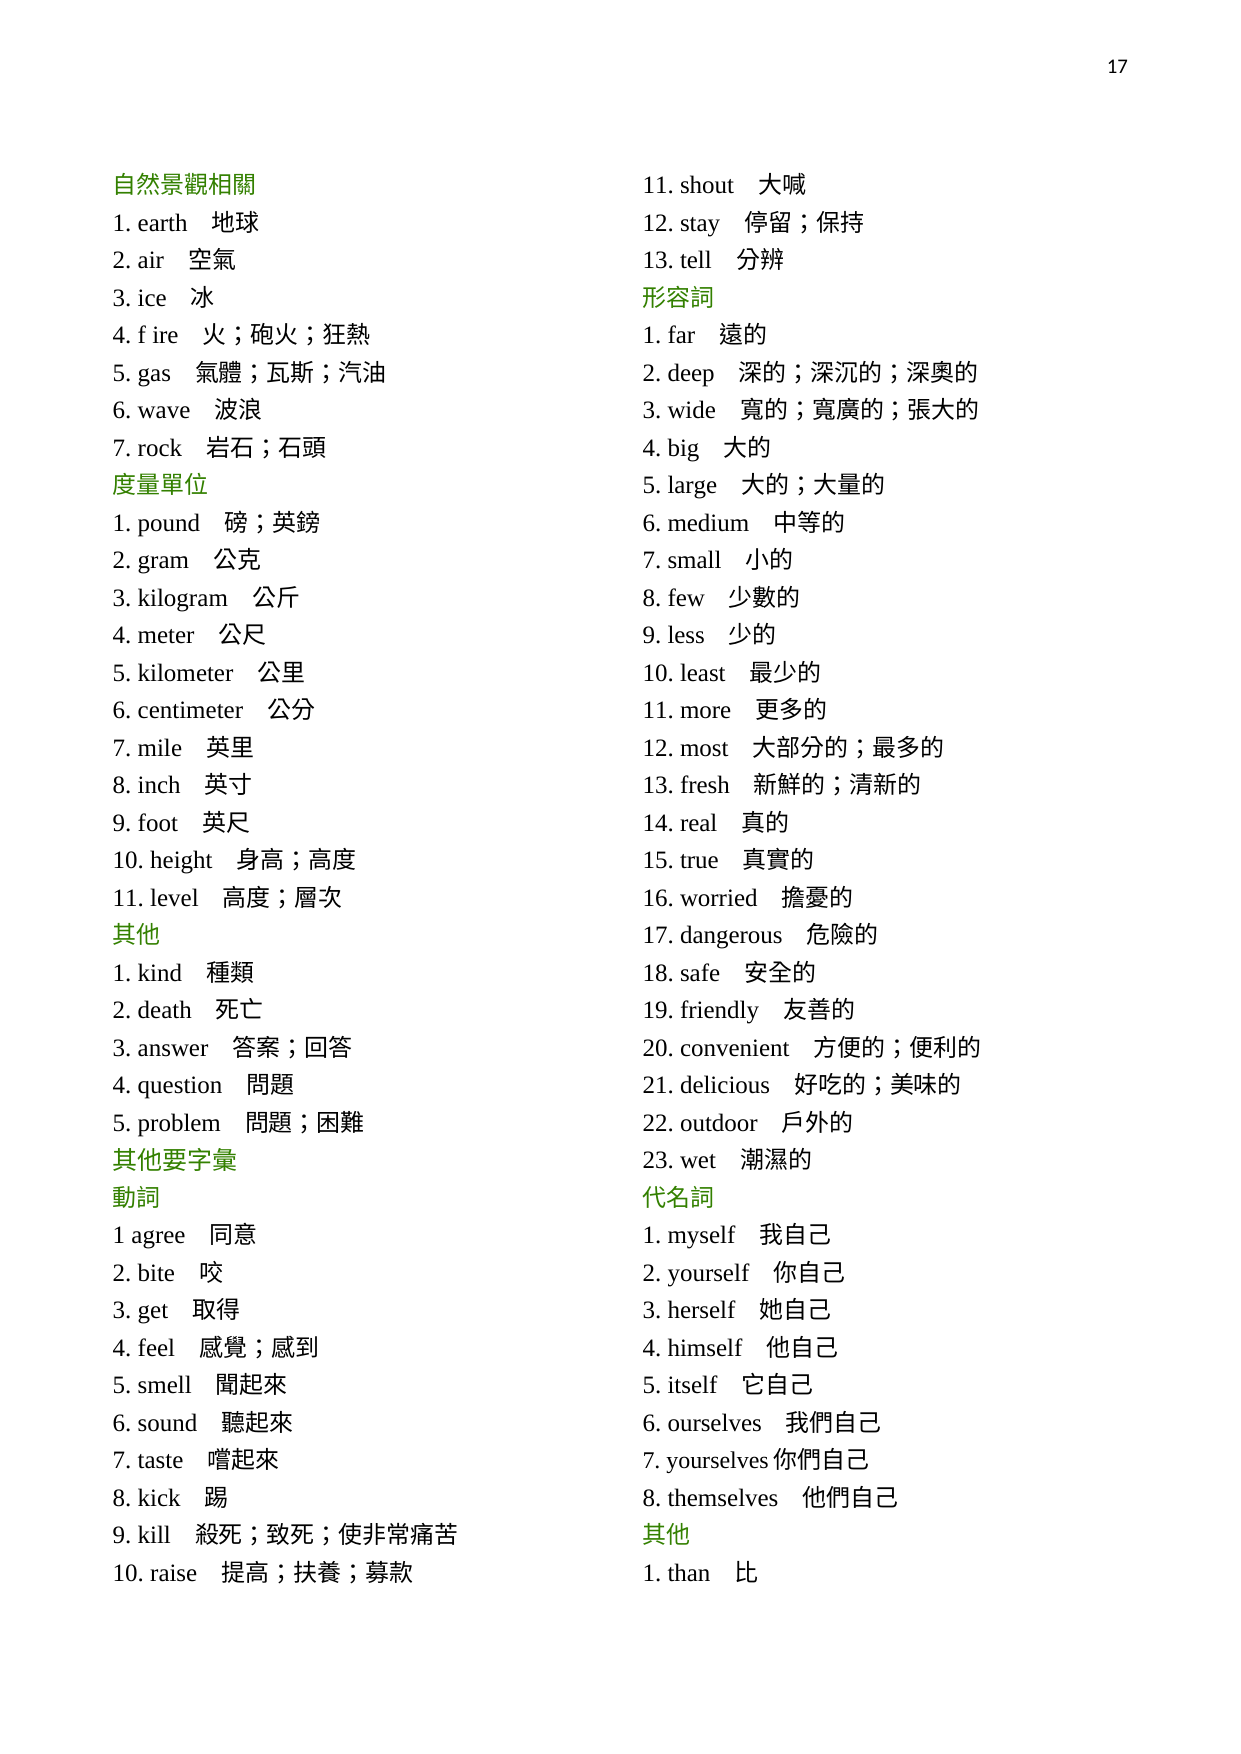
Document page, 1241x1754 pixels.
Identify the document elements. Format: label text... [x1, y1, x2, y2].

text 5. gas 氣體；瓦斯；汽油 [112, 352, 598, 389]
text 10. raise 提高；扶養；募款 [112, 1552, 598, 1589]
text 2. air 空氣 [112, 239, 598, 277]
text 19. friendly 友善的 [642, 989, 1128, 1027]
text 18. safe 安全的 [642, 952, 1128, 989]
text 1. pound 磅；英鎊 [112, 502, 598, 539]
text 自然景觀相關 [112, 164, 598, 202]
text 4. big 大的 [642, 427, 1128, 464]
text 2. deep 深的；深沉的；深奧的 [642, 352, 1128, 389]
text 度量單位 [112, 464, 598, 502]
text 5. large 大的；大量的 [642, 464, 1128, 502]
text 4. himself 他自己 [642, 1327, 1128, 1364]
text 6. sound 聽起來 [112, 1402, 598, 1439]
text 6. ourselves 我們自己 [642, 1402, 1128, 1439]
text 20. convenient 方便的；便利的 [642, 1027, 1128, 1064]
text 7. taste 嚐起來 [112, 1439, 598, 1477]
text 8. kick 踢 [112, 1477, 598, 1514]
text 4. feel 感覺；感到 [112, 1327, 598, 1364]
text 7. small 小的 [642, 539, 1128, 577]
text 8. inch 英寸 [112, 764, 598, 802]
text 3. herself 她自己 [642, 1289, 1128, 1327]
text 6. centimeter 公分 [112, 689, 598, 727]
text 5. kilometer 公里 [112, 652, 598, 689]
text 9. kill 殺死；致死；使非常痛苦 [112, 1514, 598, 1552]
text 10. height 身高；高度 [112, 839, 598, 877]
text 6. wave 波浪 [112, 389, 598, 427]
text 其他 [642, 1514, 1128, 1552]
text 9. less 少的 [642, 614, 1128, 652]
text 23. wet 潮濕的 [642, 1139, 1128, 1177]
text 1. earth 地球 [112, 202, 598, 239]
text 14. real 真的 [642, 802, 1128, 839]
text 10. least 最少的 [642, 652, 1128, 689]
text 7. yourselves你們自己 [642, 1439, 1128, 1477]
text 11. level 高度；層次 [112, 877, 598, 914]
text 11. more 更多的 [642, 689, 1128, 727]
text 3. answer 答案；回答 [112, 1027, 598, 1064]
text 12. stay 停留；保持 [642, 202, 1128, 239]
text 2. bite 咬 [112, 1252, 598, 1289]
text 8. themselves 他們自己 [642, 1477, 1128, 1514]
text 12. most 大部分的；最多的 [642, 727, 1128, 764]
text 6. medium 中等的 [642, 502, 1128, 539]
text 3. ice 冰 [112, 277, 598, 314]
text 1 agree 同意 [112, 1214, 598, 1252]
text 3. get 取得 [112, 1289, 598, 1327]
text 5. itself 它自己 [642, 1364, 1128, 1402]
text 13. fresh 新鮮的；清新的 [642, 764, 1128, 802]
text 3. kilogram 公斤 [112, 577, 598, 614]
text 16. worried 擔憂的 [642, 877, 1128, 914]
text 5. smell 聞起來 [112, 1364, 598, 1402]
text 7. mile 英里 [112, 727, 598, 764]
text 15. true 真實的 [642, 839, 1128, 877]
text 13. tell 分辨 [642, 239, 1128, 277]
text 8. few 少數的 [642, 577, 1128, 614]
text 1. far 遠的 [642, 314, 1128, 352]
text 17. dangerous 危險的 [642, 914, 1128, 952]
text 1. kind 種類 [112, 952, 598, 989]
text 4. question 問題 [112, 1064, 598, 1102]
text 2. yourself 你自己 [642, 1252, 1128, 1289]
text 形容詞 [642, 277, 1128, 314]
text 5. problem 問題；困難 [112, 1102, 598, 1139]
text 其他要字彙 [112, 1139, 598, 1177]
text 11. shout 大喊 [642, 164, 1128, 202]
text 21. delicious 好吃的；美味的 [642, 1064, 1128, 1102]
text 代名詞 [642, 1177, 1128, 1214]
text 2. gram 公克 [112, 539, 598, 577]
text 3. wide 寬的；寬廣的；張大的 [642, 389, 1128, 427]
text 4. f ire 火；砲火；狂熱 [112, 314, 598, 352]
text 4. meter 公尺 [112, 614, 598, 652]
text 其他 [112, 914, 598, 952]
text 22. outdoor 戶外的 [642, 1102, 1128, 1139]
text 1. myself 我自己 [642, 1214, 1128, 1252]
text 1. than 比 [642, 1552, 1128, 1589]
text 動詞 [112, 1177, 598, 1214]
text 7. rock 岩石；石頭 [112, 427, 598, 464]
text 9. foot 英尺 [112, 802, 598, 839]
text 2. death 死亡 [112, 989, 598, 1027]
